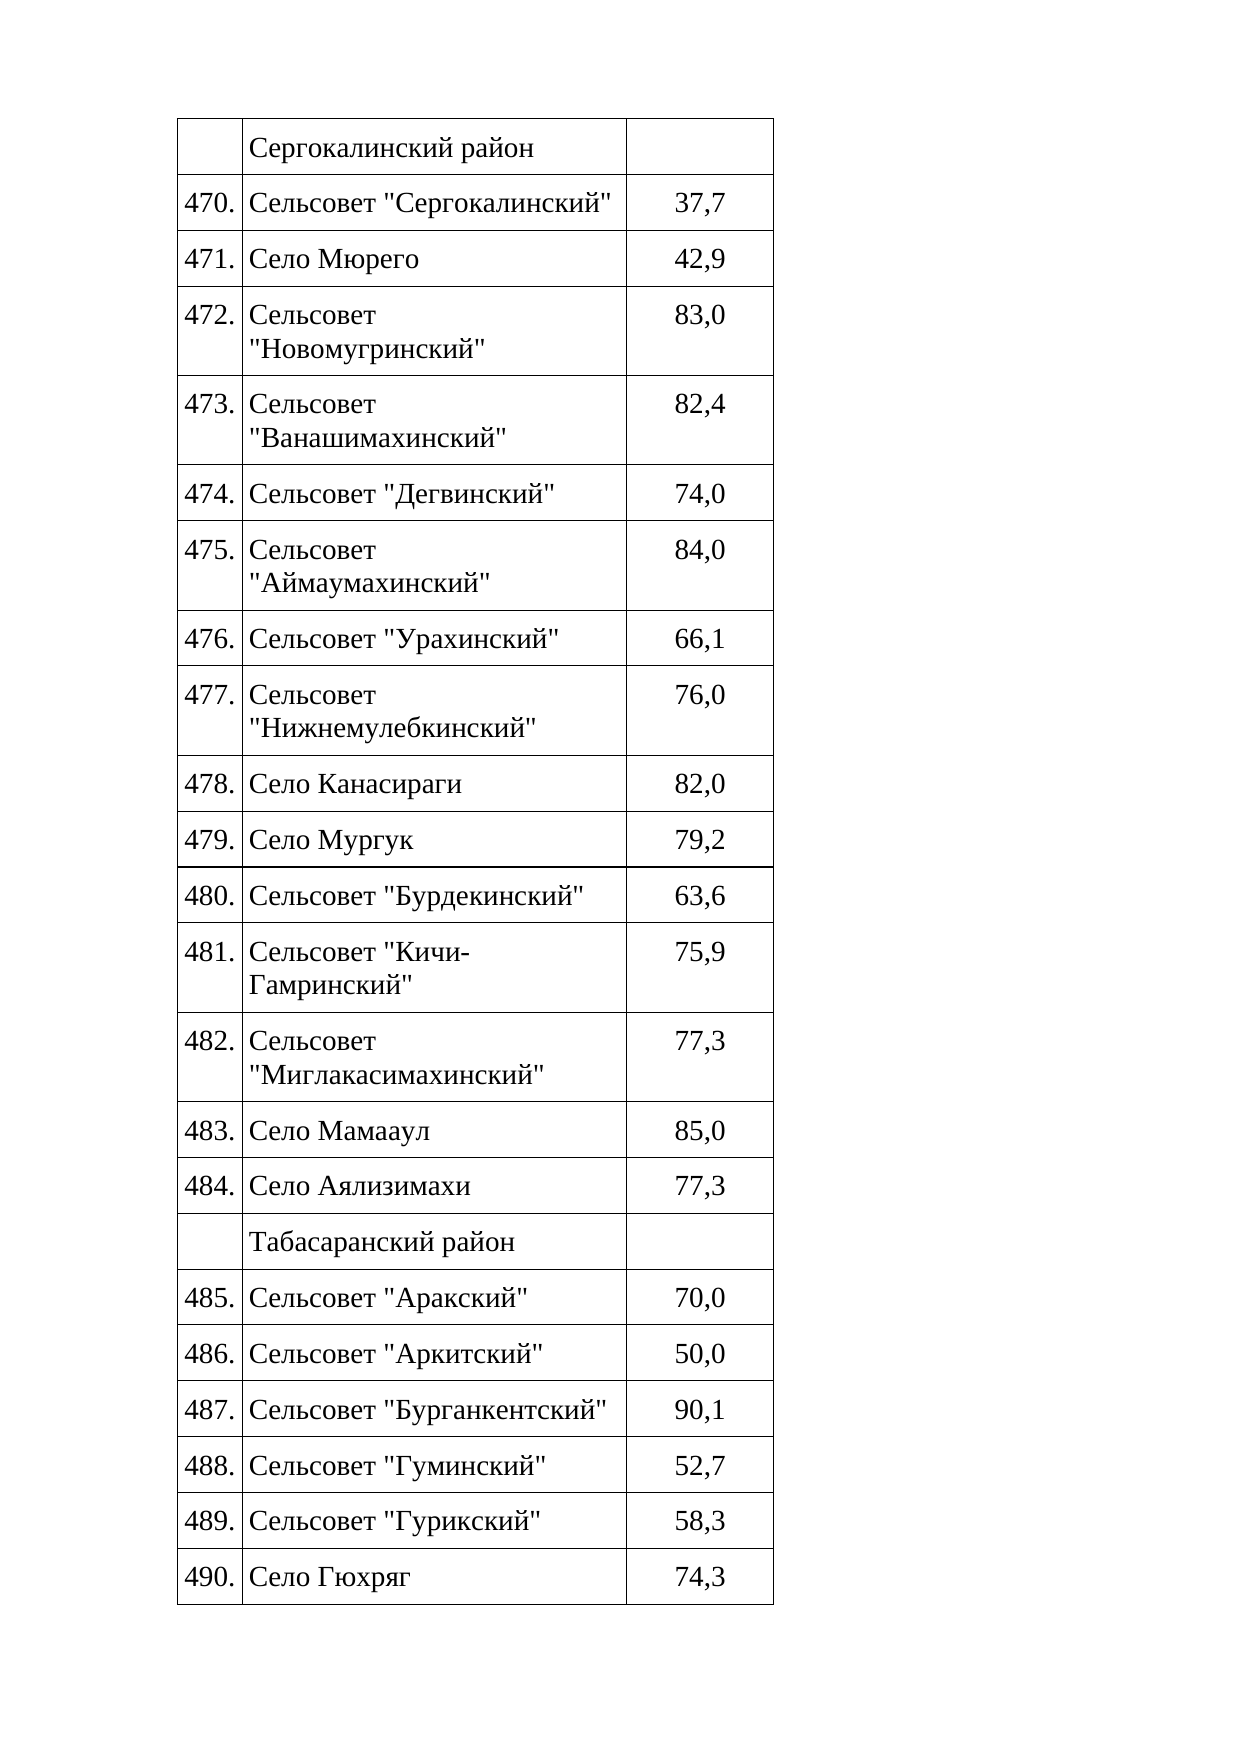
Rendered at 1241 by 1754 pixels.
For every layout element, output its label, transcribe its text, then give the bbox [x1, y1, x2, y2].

table_cell Сельсовет "Кичи-Гамринский" [243, 923, 626, 1012]
table_cell Сельсовет "Ванашимахинский" [243, 376, 626, 464]
table_cell 476. [178, 611, 242, 665]
table_cell 477. [178, 666, 242, 755]
table_cell 63,6 [627, 868, 773, 922]
table_cell 90,1 [627, 1381, 773, 1436]
table_cell 480. [178, 868, 242, 922]
table_cell [627, 1214, 773, 1268]
table_cell 479. [178, 812, 242, 866]
table_cell 66,1 [627, 611, 773, 665]
table_cell 489. [178, 1493, 242, 1548]
table_cell 486. [178, 1325, 242, 1380]
table_cell Сельсовет "Гурикский" [243, 1493, 626, 1548]
table_cell 82,0 [627, 756, 773, 811]
table_cell 481. [178, 923, 242, 1012]
table_cell [178, 119, 242, 174]
table_cell 50,0 [627, 1325, 773, 1380]
table_cell Сельсовет "Аракский" [243, 1270, 626, 1324]
table_cell Сельсовет "Аркитский" [243, 1325, 626, 1380]
table_cell Сельсовет "Сергокалинский" [243, 175, 626, 230]
table_cell 470. [178, 175, 242, 230]
table_cell 472. [178, 287, 242, 375]
table_cell 487. [178, 1381, 242, 1436]
table_cell Село Гюхряг [243, 1549, 626, 1603]
table_cell 77,3 [627, 1158, 773, 1213]
table_cell Сельсовет "Бурдекинский" [243, 868, 626, 922]
table_cell 484. [178, 1158, 242, 1213]
table_cell 70,0 [627, 1270, 773, 1324]
table_cell Сельсовет "Бурганкентский" [243, 1381, 626, 1436]
table_cell Село Мургук [243, 812, 626, 866]
table_cell 77,3 [627, 1013, 773, 1101]
table_cell Сельсовет "Дегвинский" [243, 465, 626, 520]
table_cell 473. [178, 376, 242, 464]
table_cell 475. [178, 521, 242, 609]
table_cell [627, 119, 773, 174]
table_cell Сельсовет "Миглакасимахинский" [243, 1013, 626, 1101]
table_cell 84,0 [627, 521, 773, 609]
table_cell Село Аялизимахи [243, 1158, 626, 1213]
table_cell Сельсовет "Аймаумахинский" [243, 521, 626, 609]
table_cell 58,3 [627, 1493, 773, 1548]
table_cell 82,4 [627, 376, 773, 464]
table_cell 52,7 [627, 1437, 773, 1492]
table_cell 483. [178, 1102, 242, 1157]
table_cell Село Мамааул [243, 1102, 626, 1157]
table_cell Сергокалинский район [243, 119, 626, 174]
table_cell 471. [178, 231, 242, 286]
table_cell 74,3 [627, 1549, 773, 1603]
table_cell [178, 1214, 242, 1268]
table_cell Село Мюрего [243, 231, 626, 286]
table_cell 76,0 [627, 666, 773, 755]
table_cell 74,0 [627, 465, 773, 520]
table_cell Село Канасираги [243, 756, 626, 811]
table_cell Сельсовет "Урахинский" [243, 611, 626, 665]
table_cell 37,7 [627, 175, 773, 230]
table_cell 474. [178, 465, 242, 520]
table_cell Сельсовет "Новомугринский" [243, 287, 626, 375]
table_cell 485. [178, 1270, 242, 1324]
table_cell 83,0 [627, 287, 773, 375]
table_cell Табасаранский район [243, 1214, 626, 1268]
table_cell 478. [178, 756, 242, 811]
table_cell 488. [178, 1437, 242, 1492]
table_cell 85,0 [627, 1102, 773, 1157]
table_cell 79,2 [627, 812, 773, 866]
table_cell Сельсовет "Гуминский" [243, 1437, 626, 1492]
table_cell 490. [178, 1549, 242, 1603]
table_cell 42,9 [627, 231, 773, 286]
table_cell Сельсовет "Нижнемулебкинский" [243, 666, 626, 755]
table_cell 482. [178, 1013, 242, 1101]
table_cell 75,9 [627, 923, 773, 1012]
